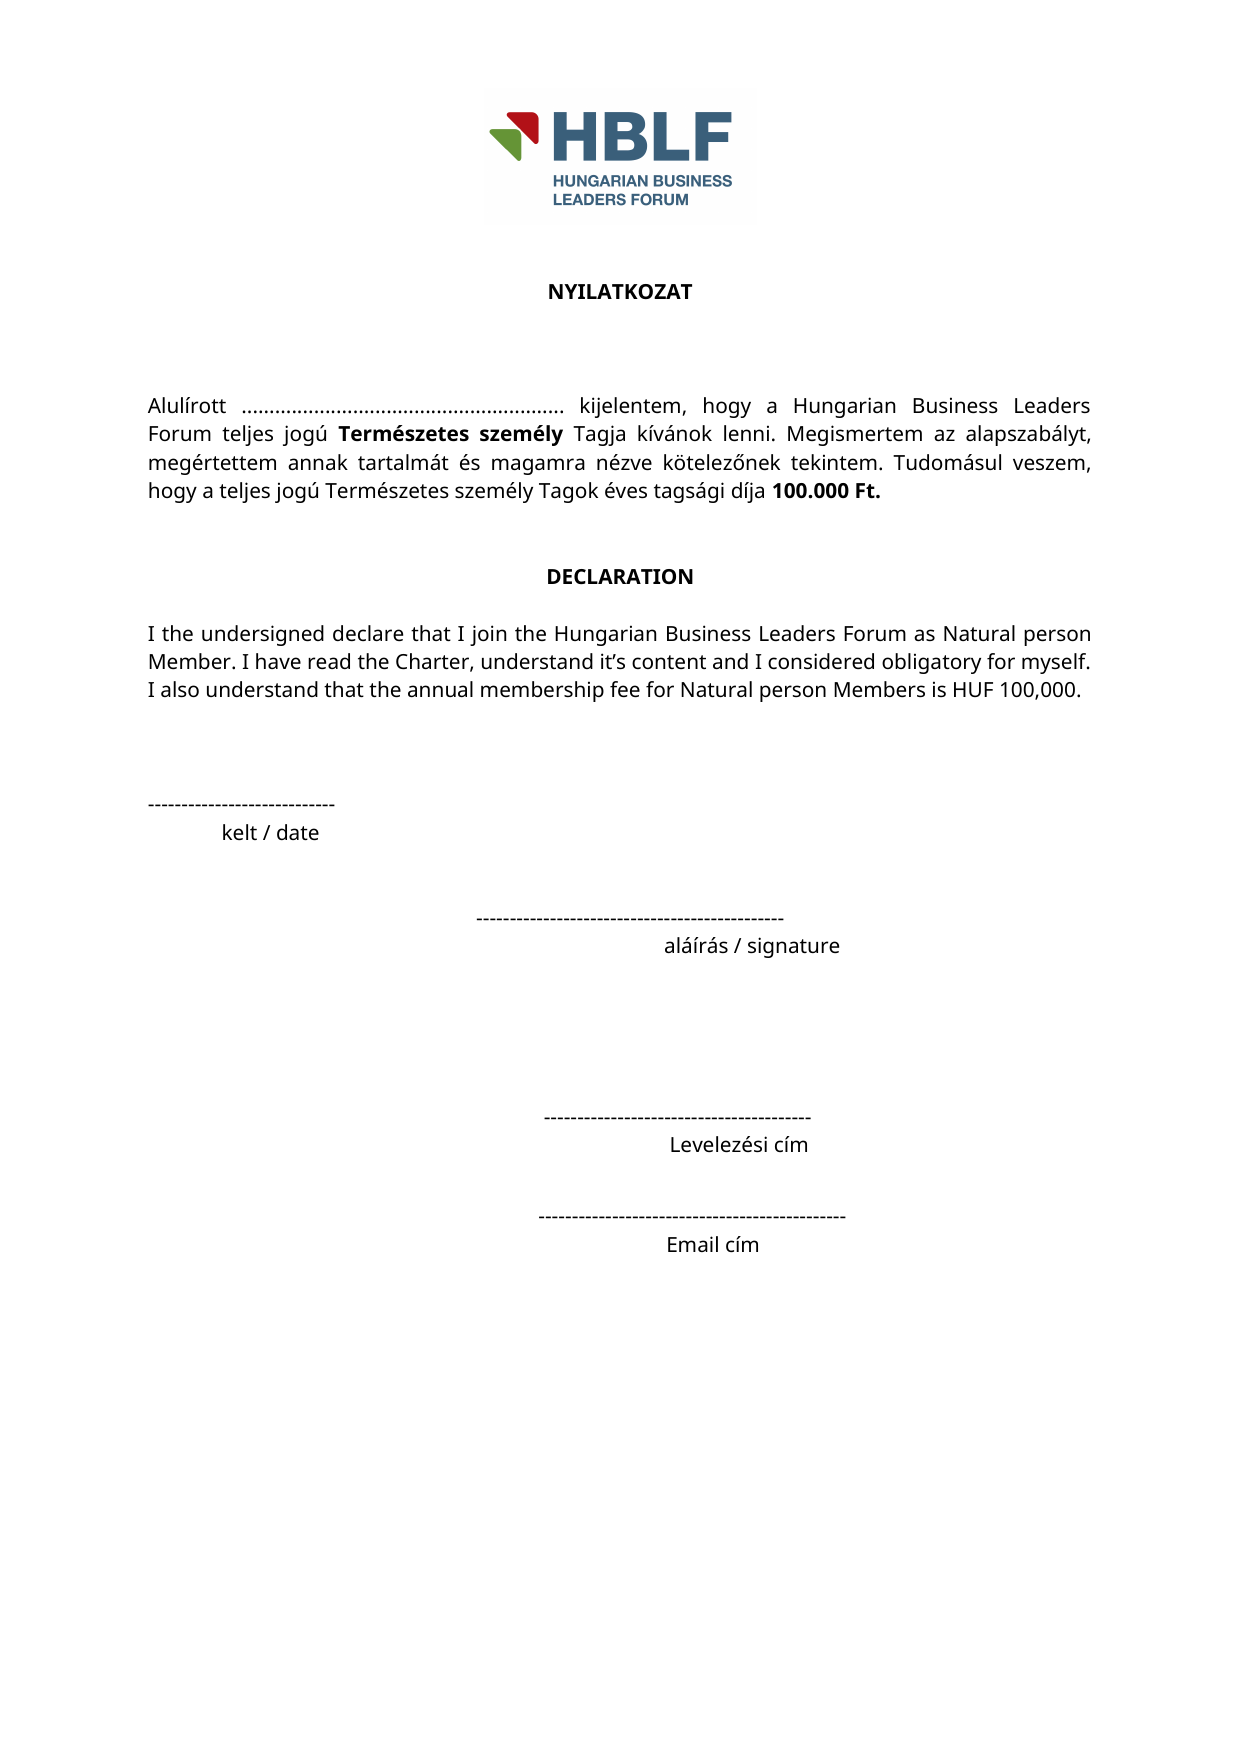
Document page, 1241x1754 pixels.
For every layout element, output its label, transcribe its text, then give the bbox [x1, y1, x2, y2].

text Alulírott .......................................................... kijelentem, hogy a Hungarian Business Leaders Forum teljes jogú Természetes személy Tagja kívánok lenni. Megismertem az alapszabályt, megértettem annak tartalmát és magamra nézve kötelezőnek tekintem. Tudomásul veszem, hogy a teljes jogú Természetes személy Tagok éves tagsági díja 100.000 Ft. [148, 391, 1093, 505]
subtitle DECLARATION [148, 562, 1093, 590]
text kelt / date [148, 818, 1093, 846]
text Levelezési cím [590, 1130, 1093, 1159]
text Email cím [590, 1230, 1093, 1258]
text ---------------------------------------------- [516, 1201, 1093, 1230]
text ---------------------------------------------- [148, 903, 1093, 931]
text ---------------------------------------- [516, 1102, 1093, 1130]
text ---------------------------- [148, 789, 1093, 818]
title NYILATKOZAT [148, 277, 1093, 306]
picture [483, 88, 757, 225]
text aláírás / signature [590, 931, 1093, 960]
text I the undersigned declare that I join the Hungarian Business Leaders Forum as Natural person Member. I have read the Charter, understand it’s content and I considered obligatory for myself. I also understand that the annual membership fee for Natural person Members is HUF 100,000. [148, 619, 1093, 704]
